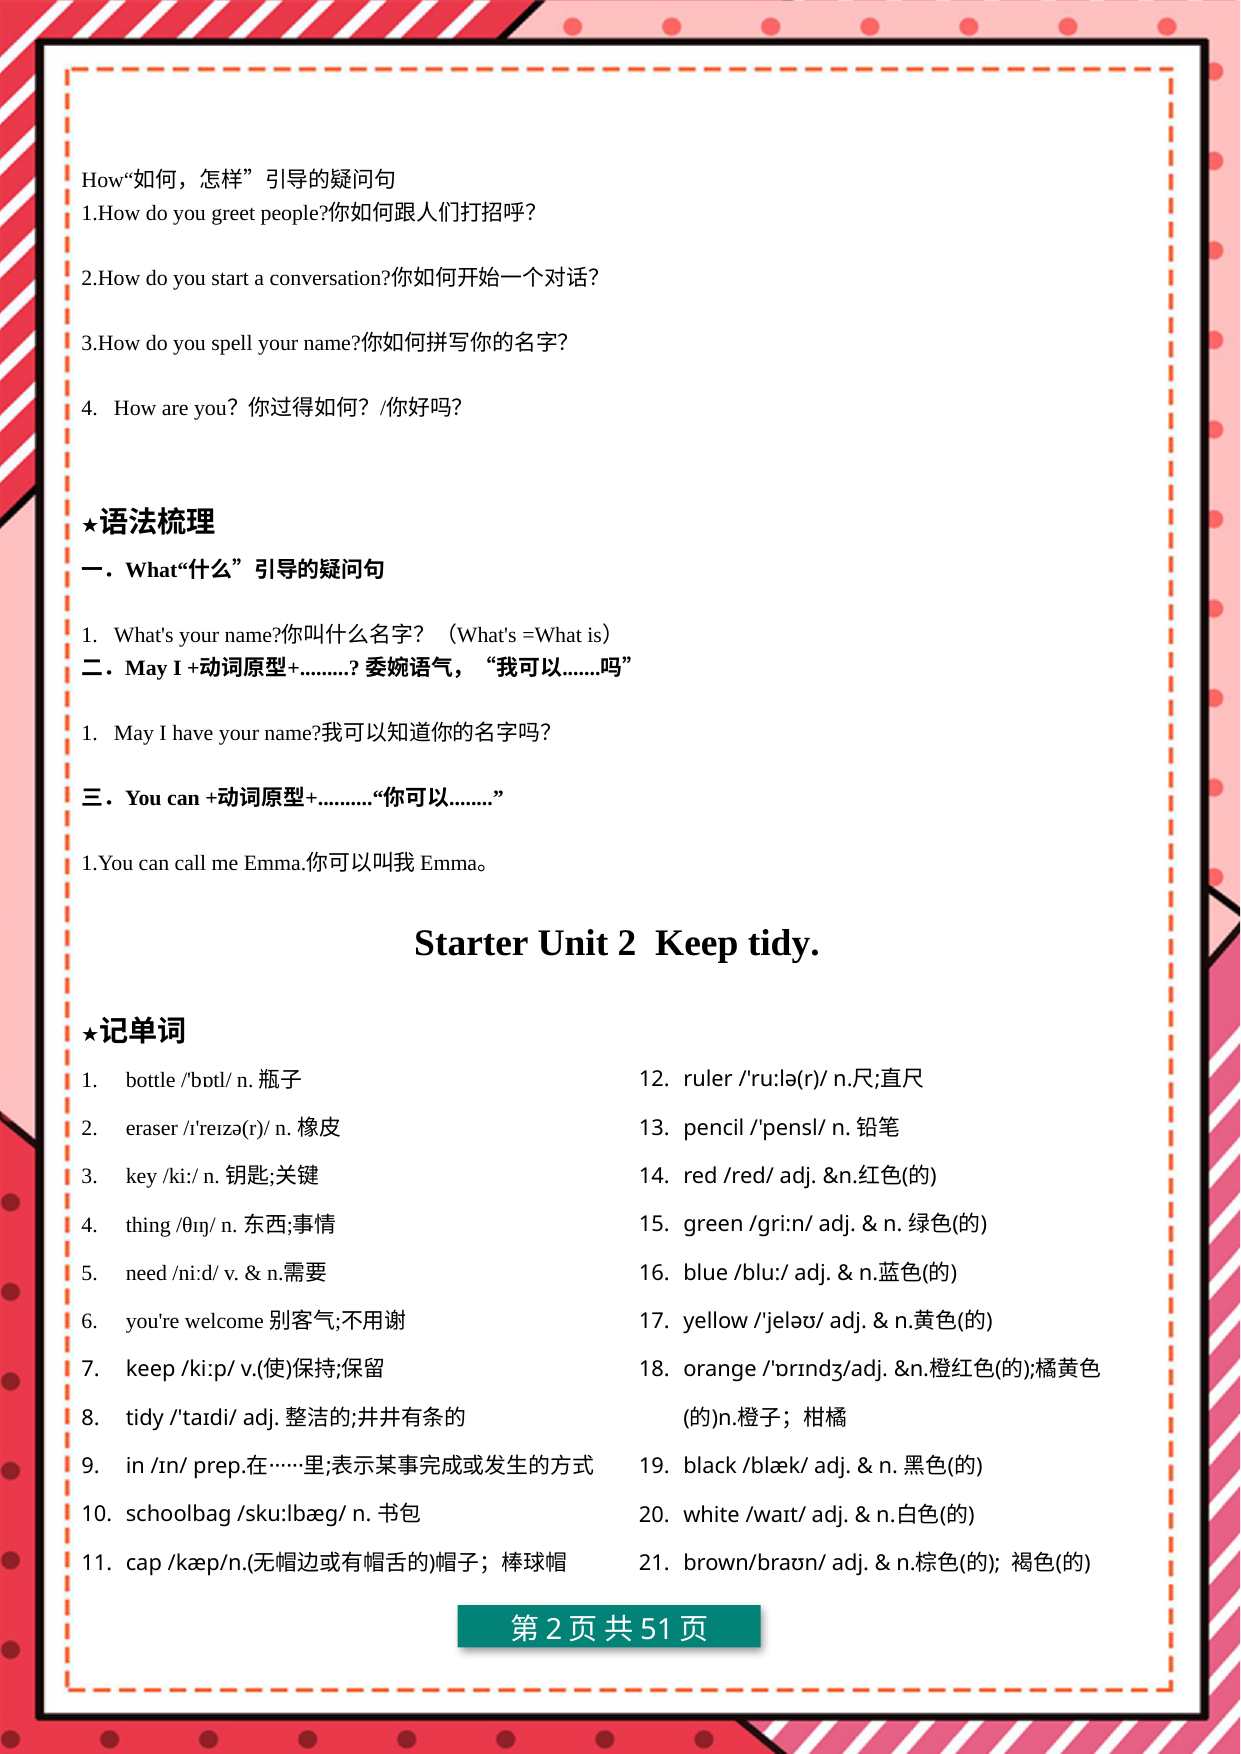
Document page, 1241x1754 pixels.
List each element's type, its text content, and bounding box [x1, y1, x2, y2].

list pencil /'pensl/ n. 铅笔 [639, 1109, 1152, 1142]
list bottle /'bɒtl/ n. 瓶子 [81, 1061, 594, 1094]
list white /waɪt/ adj. & n.白色(的) [639, 1497, 1152, 1529]
text ★记单词 [81, 996, 1152, 1061]
list ruler /'ru:lə(r)/ n.尺;直尺 [639, 1061, 1152, 1094]
list keep /kiːp/ v.(使)保持;保留 [81, 1351, 594, 1384]
list tidy /'taɪdi/ adj. 整洁的;井井有条的 [81, 1399, 594, 1432]
list 3.How do you spell your name?你如何拼写你的名字？ [81, 324, 1152, 357]
picture [0, 0, 1241, 1754]
list red /red/ adj. &n.红色(的) [639, 1158, 1152, 1190]
list 1.You can call me Emma.你可以叫我Emma。 [81, 844, 1152, 877]
list you're welcome 别客气;不用谢 [81, 1303, 594, 1335]
list blue /blu:/ adj. & n.蓝色(的) [639, 1254, 1152, 1287]
list May I +动词原型+.........? 委婉语气，“我可以.......吗” [81, 649, 1152, 682]
list need /niːd/ v. & n.需要 [81, 1254, 594, 1287]
list black /blæk/ adj. & n. 黑色(的) [639, 1448, 1152, 1481]
list green /gri:n/ adj. & n. 绿色(的) [639, 1206, 1152, 1239]
list orange /'ɒrɪndʒ/adj. &n.橙红色(的);橘黄色(的)n.橙子；柑橘 [639, 1351, 1152, 1432]
list ★语法梳理 [81, 487, 1152, 552]
list brown/braʊn/ adj. & n.棕色(的); 褐色(的) [639, 1545, 1152, 1577]
list You can +动词原型+..........“你可以........” [81, 779, 1152, 812]
list How are you？你过得如何？/你好吗？ [81, 389, 1152, 422]
list 2.How do you start a conversation?你如何开始一个对话？ [81, 259, 1152, 292]
list key /ki:/ n. 钥匙;关键 [81, 1158, 594, 1190]
list How“如何，怎样”引导的疑问句 [81, 162, 1152, 194]
list 1.How do you greet people?你如何跟人们打招呼？ [81, 194, 1152, 227]
list What's your name?你叫什么名字？（What's =What is） [81, 617, 1152, 649]
list thing /θɪŋ/ n. 东西;事情 [81, 1206, 594, 1239]
list in /ɪn/ prep.在······里;表示某事完成或发生的方式 [81, 1448, 594, 1480]
list What“什么”引导的疑问句 [81, 552, 1152, 584]
list May I have your name?我可以知道你的名字吗？ [81, 714, 1152, 747]
text Starter Unit 2 Keep tidy. [81, 909, 1152, 974]
list yellow /'jeləʊ/ adj. & n.黄色(的) [639, 1303, 1152, 1335]
list schoolbag /sku:lbæg/ n. 书包 [81, 1496, 594, 1529]
list cap /kæp/n.(无帽边或有帽舌的)帽子；棒球帽 [81, 1544, 594, 1577]
list eraser /ɪ'reɪzə(r)/ n. 橡皮 [81, 1109, 594, 1142]
